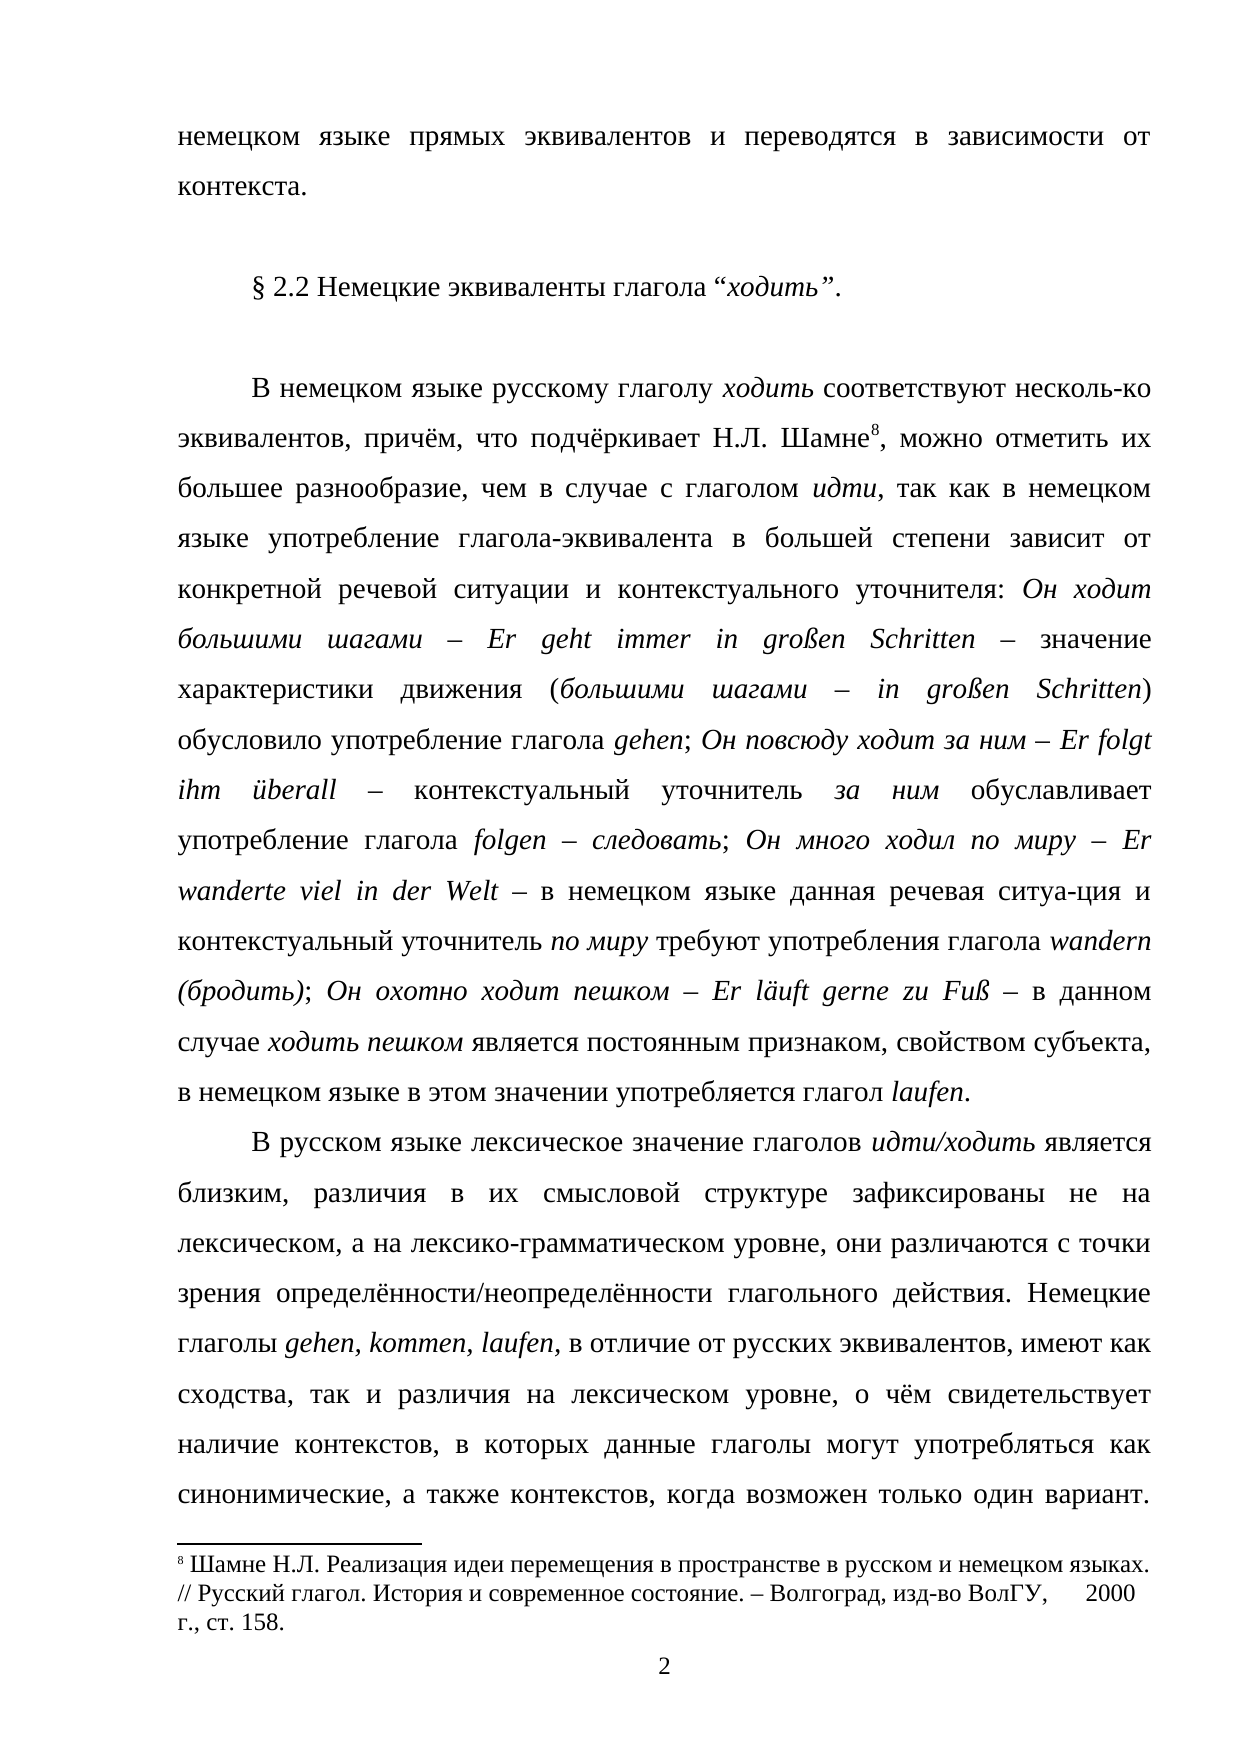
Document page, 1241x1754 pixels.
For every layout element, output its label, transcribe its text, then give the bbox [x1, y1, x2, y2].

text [177, 1124, 1152, 1510]
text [177, 118, 1152, 202]
text § 2.2 Немецкие эквиваленты глагола “ходить”. [177, 269, 1152, 303]
text В немецком языке русскому глаголу ходить соответствуют несколь-ко эквивалентов, причём, что подчёркивает Н.Л. Шамне, можно отметить их большее разнообразие, чем в случае с глаголом идти, так как в немецком языке употребление глагола-эквивалента в большей степени зависит от конкретной речевой ситуации и контекстуального уточнителя: Он ходит большими шагами – Er geht immer in großen Schritten – значение характеристики движения (большими шагами – in großen Schritten) обусловило употребление глагола gehen; Он повсюду ходит за ним – Er folgt ihm überall – контекстуальный уточнитель за ним обуславливает употребление глагола folgen – следовать; Он много ходил по миру – Er wanderte viel in der Welt – в немецком языке данная речевая ситуа-ция и контекстуальный уточнитель по миру требуют употребления глагола wandern (бродить); Он охотно ходит пешком – Er läuft gerne zu Fuß – в данном случае ходить пешком является постоянным признаком, свойством субъекта, в немецком языке в этом значении употребляется глагол laufen. [177, 370, 1152, 1108]
